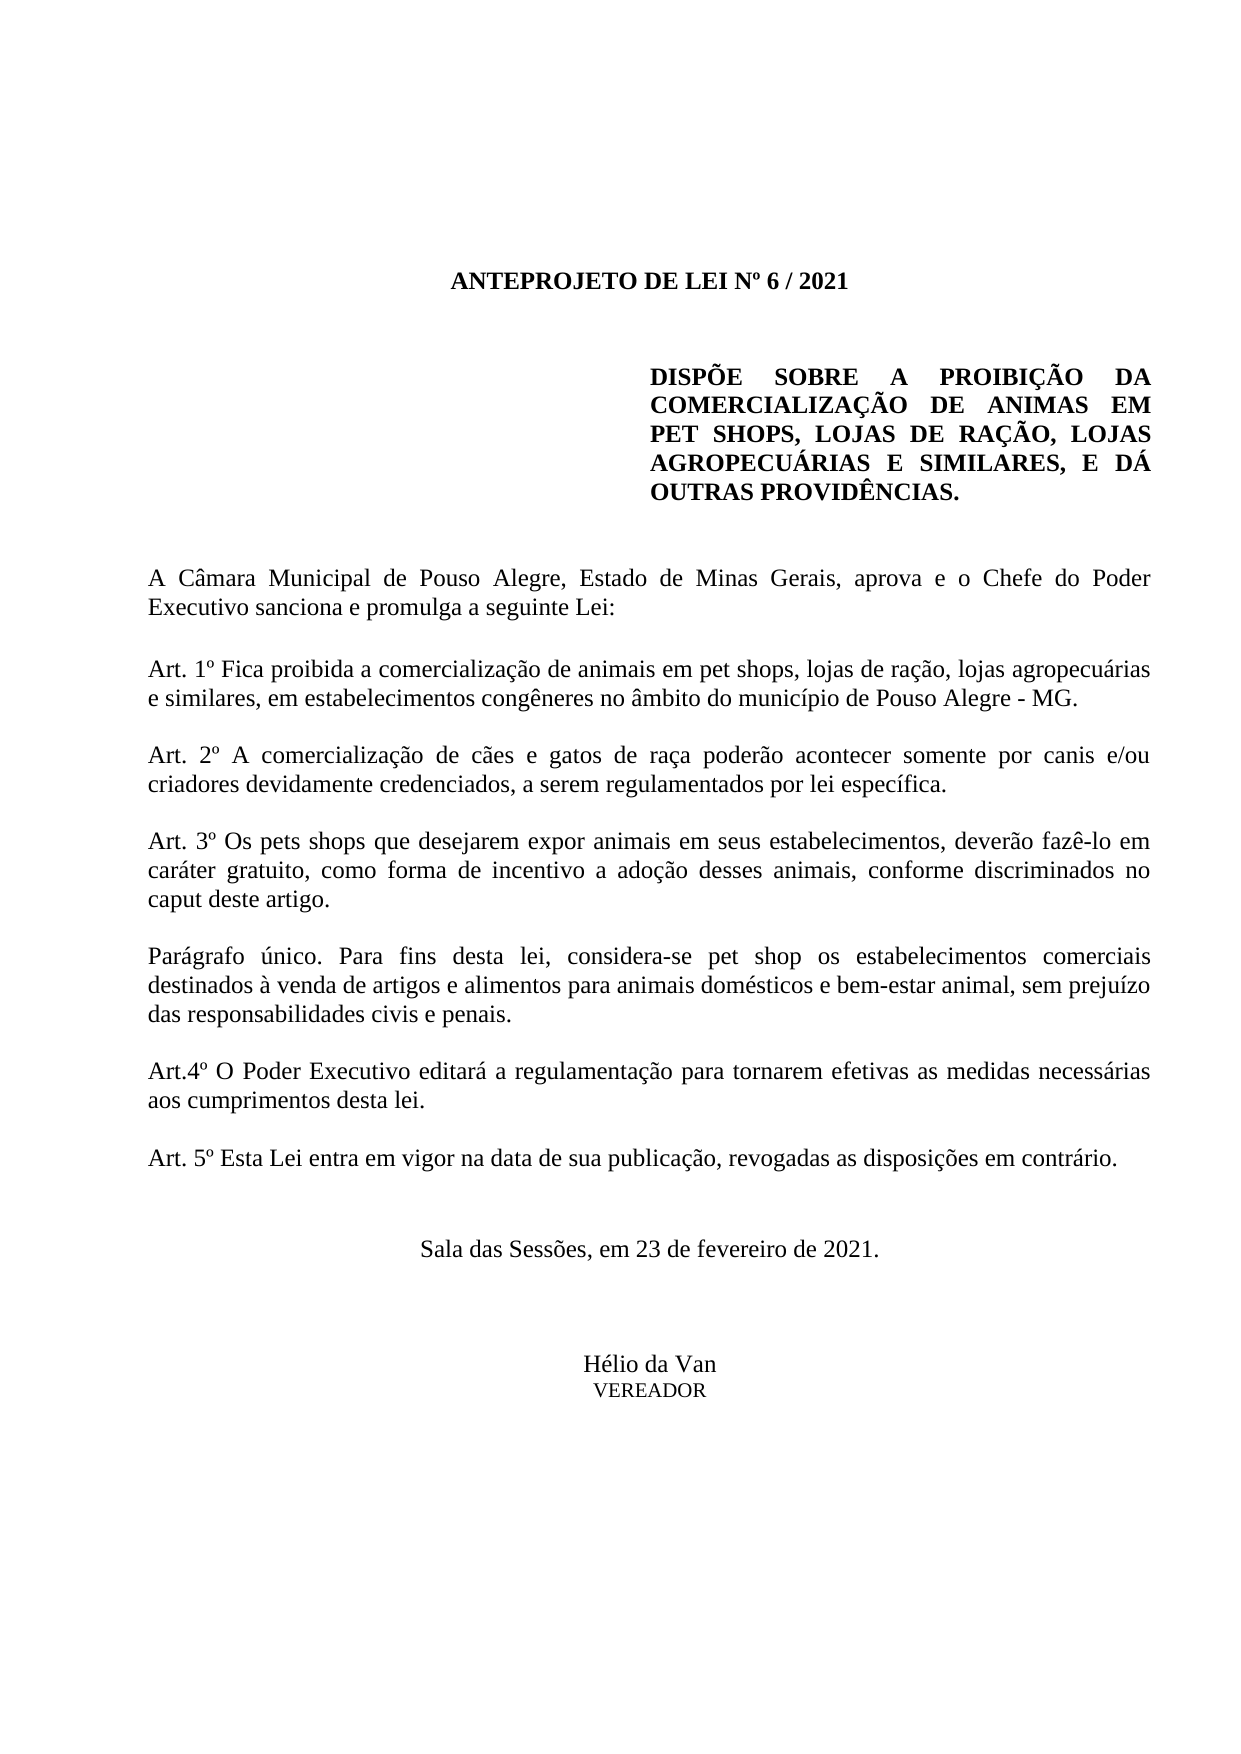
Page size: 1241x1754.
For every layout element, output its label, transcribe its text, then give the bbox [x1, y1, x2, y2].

text Art. 5º Esta Lei entra em vigor na data de sua publicação, revogadas as disposições em contrário. [148, 1143, 1152, 1171]
text Sala das Sessões, em 23 de fevereiro de 2021. [118, 1234, 1181, 1262]
text Art. 1º Fica proibida a comercialização de animais em pet shops, lojas de ração, lojas agropecuárias e similares, em estabelecimentos congêneres no âmbito do município de Pouso Alegre - MG. [148, 654, 1152, 711]
text ANTEPROJETO DE LEI Nº 6 / 2021 [118, 266, 1181, 294]
table_header Hélio da Van [118, 1349, 1181, 1377]
text Art.4º O Poder Executivo editará a regulamentação para tornarem efetivas as medidas necessárias aos cumprimentos desta lei. [148, 1056, 1152, 1114]
text Art. 3º Os pets shops que desejarem expor animais em seus estabelecimentos, deverão fazê-lo em caráter gratuito, como forma de incentivo a adoção desses animais, conforme discriminados no caput deste artigo. [148, 826, 1152, 913]
text Art. 2º A comercialização de cães e gatos de raça poderão acontecer somente por canis e/ou criadores devidamente credenciados, a serem regulamentados por lei específica. [148, 740, 1152, 798]
table_cell VEREADOR [118, 1378, 1181, 1402]
text A Câmara Municipal de Pouso Alegre, Estado de Minas Gerais, aprova e o Chefe do Poder Executivo sanciona e promulga a seguinte Lei: [148, 563, 1152, 620]
text Parágrafo único. Para fins desta lei, considera-se pet shop os estabelecimentos comerciais destinados à venda de artigos e alimentos para animais domésticos e bem-estar animal, sem prejuízo das responsabilidades civis e penais. [148, 941, 1152, 1028]
text DISPÕE SOBRE A PROIBIÇÃO DA COMERCIALIZAÇÃO DE ANIMAS EM PET SHOPS, LOJAS DE RAÇÃO, LOJAS AGROPECUÁRIAS E SIMILARES, E DÁ OUTRAS PROVIDÊNCIAS. [650, 362, 1152, 505]
